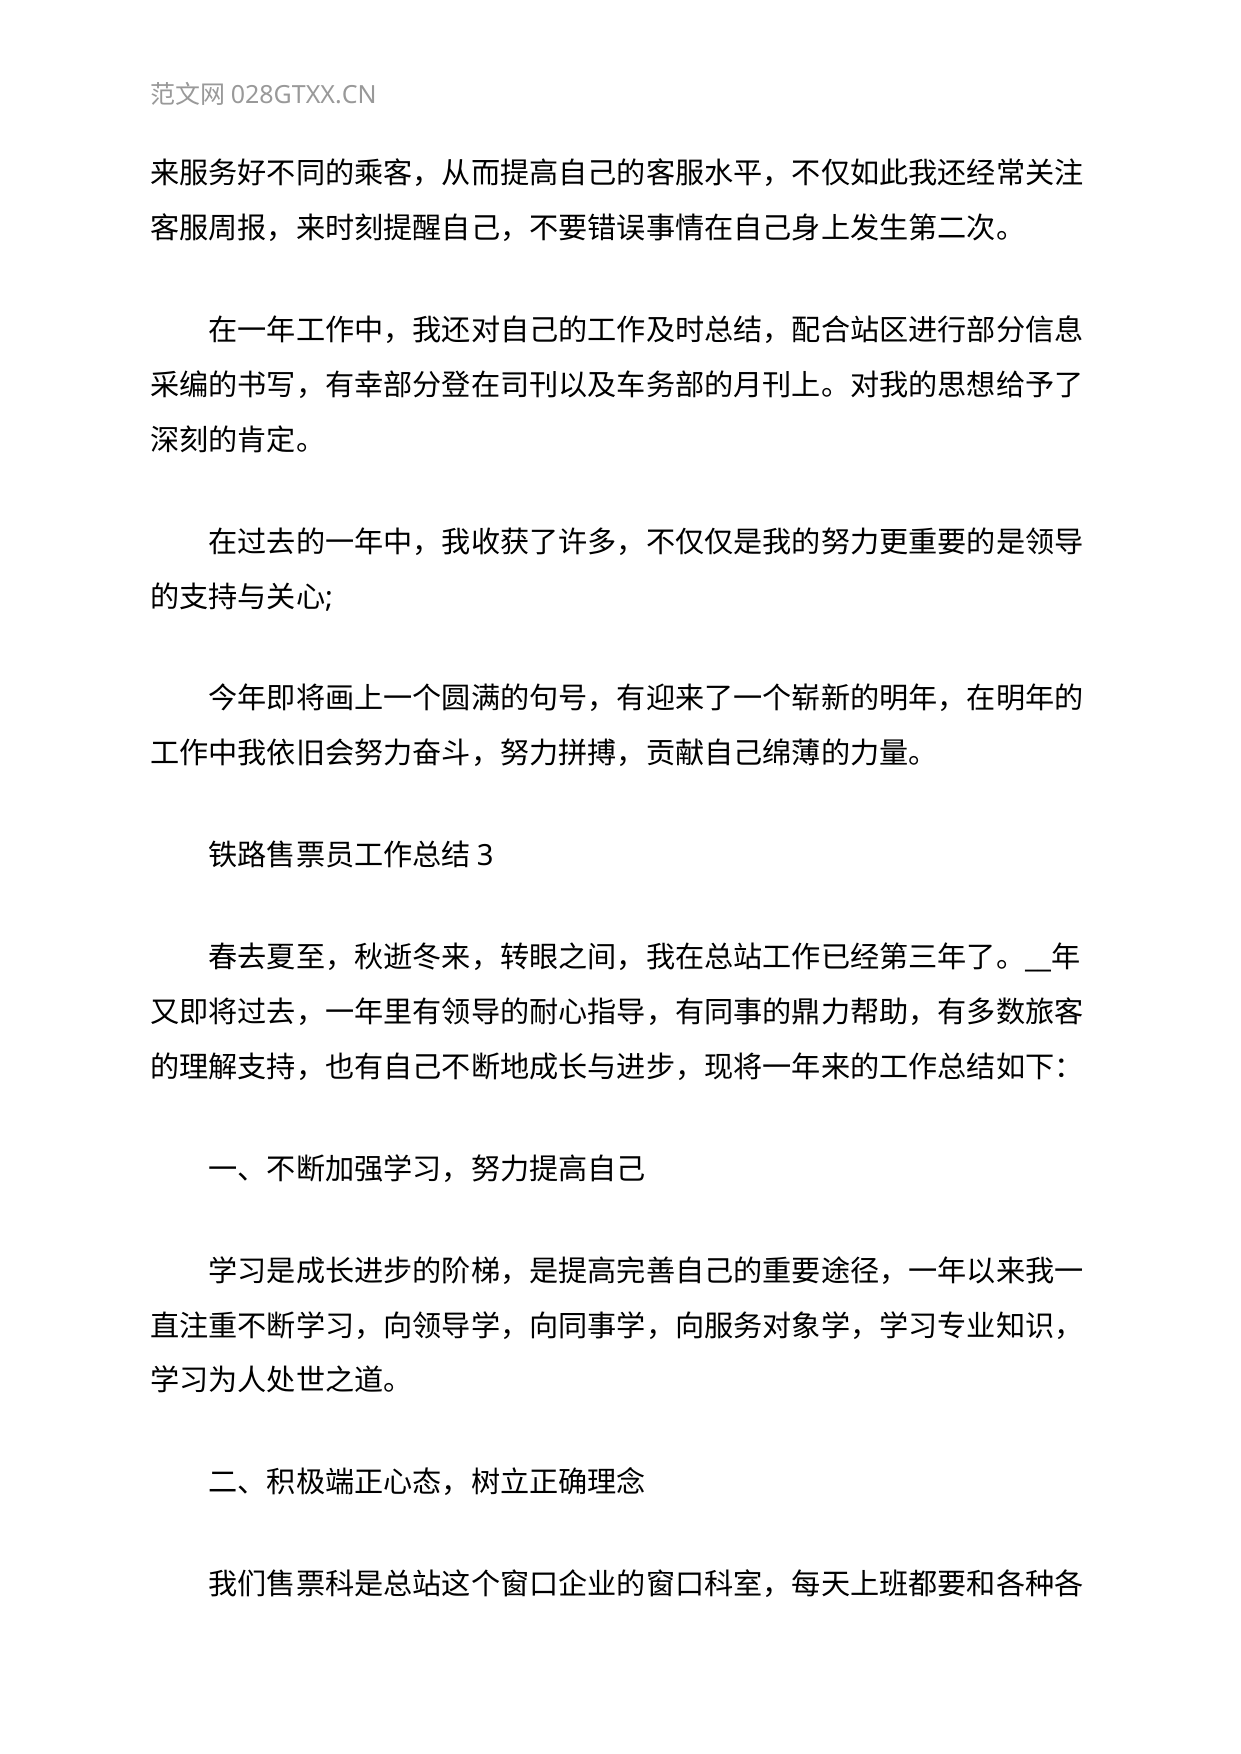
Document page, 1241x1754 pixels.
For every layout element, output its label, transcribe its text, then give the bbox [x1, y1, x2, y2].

text 在一年工作中，我还对自己的工作及时总结，配合站区进行部分信息采编的书写，有幸部分登在司刊以及车务部的月刊上。对我的思想给予了深刻的肯定。 [150, 307, 1090, 459]
text 今年即将画上一个圆满的句号，有迎来了一个崭新的明年，在明年的工作中我依旧会努力奋斗，努力拼搏，贡献自己绵薄的力量。 [150, 675, 1090, 772]
text 一、不断加强学习，努力提高自己 [150, 1145, 1090, 1188]
text 在过去的一年中，我收获了许多，不仅仅是我的努力更重要的是领导的支持与关心; [150, 518, 1090, 616]
text 春去夏至，秋逝冬来，转眼之间，我在总站工作已经第三年了。__年又即将过去，一年里有领导的耐心指导，有同事的鼎力帮助，有多数旅客的理解支持，也有自己不断地成长与进步，现将一年来的工作总结如下： [150, 934, 1090, 1086]
text 铁路售票员工作总结3 [150, 832, 1090, 874]
text 学习是成长进步的阶梯，是提高完善自己的重要途径，一年以来我一直注重不断学习，向领导学，向同事学，向服务对象学，学习专业知识，学习为人处世之道。 [150, 1247, 1090, 1399]
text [150, 150, 1090, 247]
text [150, 1561, 1090, 1603]
text 二、积极端正心态，树立正确理念 [150, 1459, 1090, 1501]
